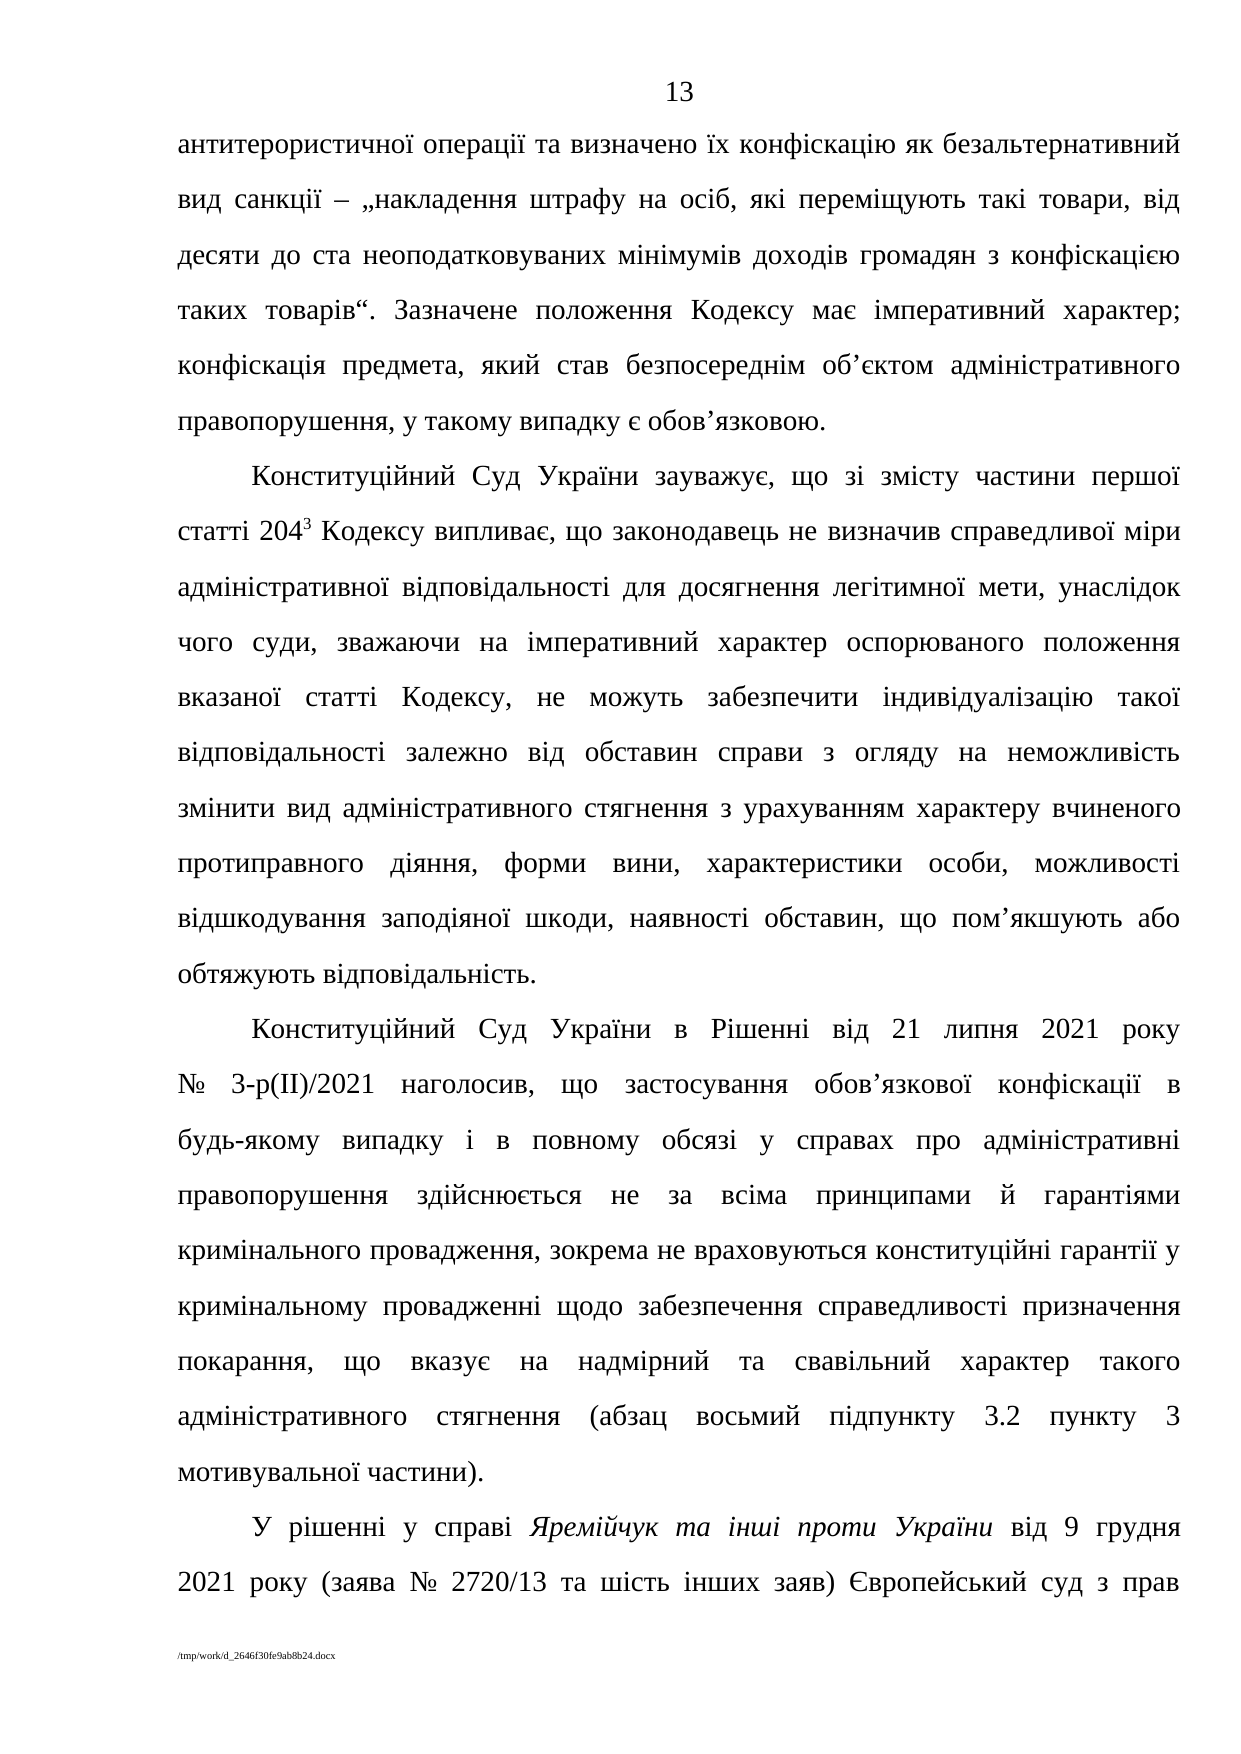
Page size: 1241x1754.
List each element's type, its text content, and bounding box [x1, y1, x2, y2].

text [177, 126, 1181, 436]
text Конституційний Суд України в Рішенні від 21 липня 2021 року № 3-р(ІІ)/2021 наголосив, що застосування обов’язкової конфіскації в будь-якому випадку і в повному обсязі у справах про адміністративні правопорушення здійснюється не за всіма принципами й гарантіями кримінального провадження, зокрема не враховуються конституційні гарантії у кримінальному провадженні щодо забезпечення справедливості призначення покарання, що вказує на надмірний та свавільний характер такого адміністративного стягнення (абзац восьмий підпункту 3.2 пункту 3 мотивувальної частини). [177, 1011, 1181, 1487]
text Конституційний Суд України зауважує, що зі змісту частини першої статті 2043 Кодексу випливає, що законодавець не визначив справедливої міри адміністративної відповідальності для досягнення легітимної мети, унаслідок чого суди, зважаючи на імперативний характер оспорюваного положення вказаної статті Кодексу, не можуть забезпечити індивідуалізацію такої відповідальності залежно від обставин справи з огляду на неможливість змінити вид адміністративного стягнення з урахуванням характеру вчиненого протиправного діяння, форми вини, характеристики особи, можливості відшкодування заподіяної шкоди, наявності обставин, що пом’якшують або обтяжують відповідальність. [177, 458, 1181, 989]
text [177, 1509, 1181, 1598]
